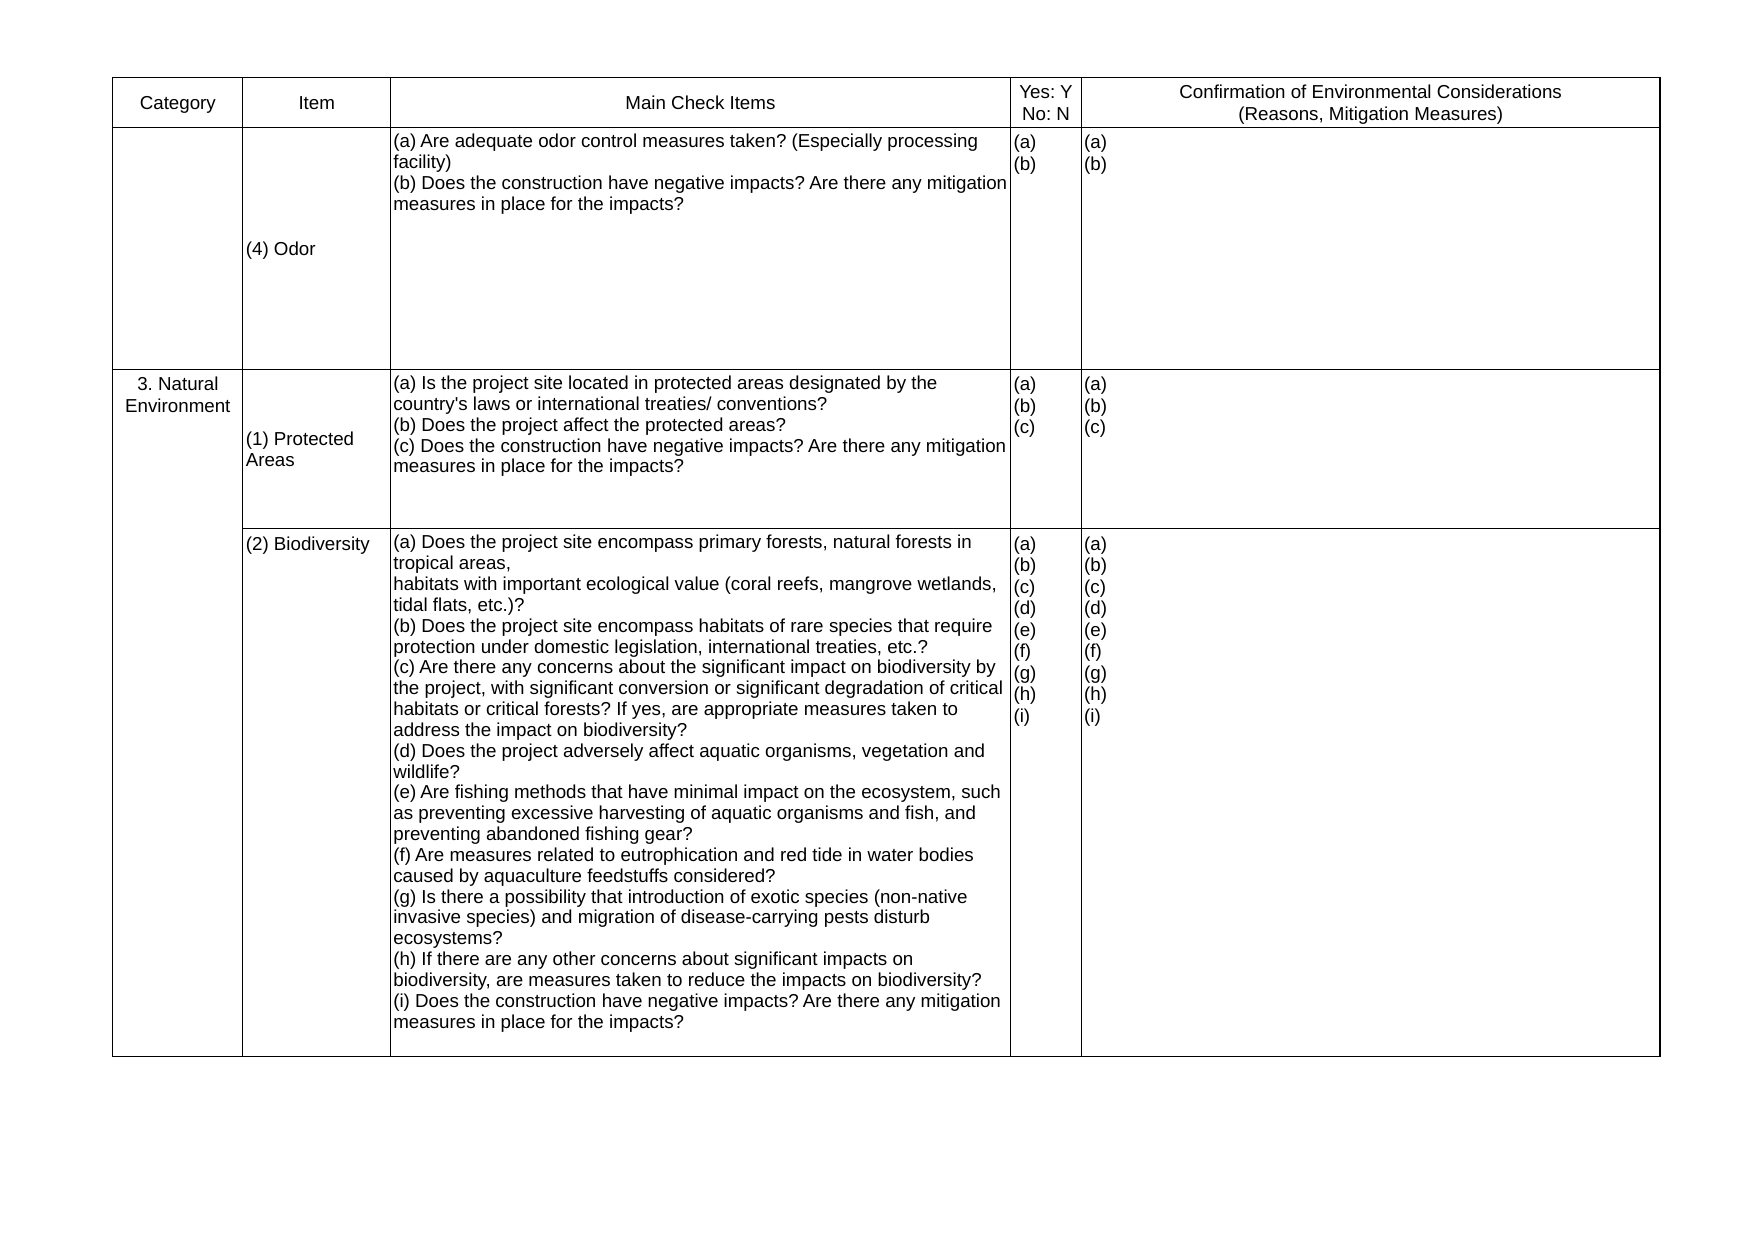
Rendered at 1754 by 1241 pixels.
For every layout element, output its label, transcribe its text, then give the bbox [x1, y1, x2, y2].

table_cell (a) Does the project site encompass primary forests, natural forests in tropical areas, habitats with important ecological value (coral reefs, mangrove wetlands, tidal flats, etc.)? (b) Does the project site encompass habitats of rare species that require protection under domestic legislation, international treaties, etc.? (c) Are there any concerns about the significant impact on biodiversity by the project, with significant conversion or significant degradation of critical habitats or critical forests? If yes, are appropriate measures taken to address the impact on biodiversity? (d) Does the project adversely affect aquatic organisms, vegetation and wildlife? (e) Are fishing methods that have minimal impact on the ecosystem, such as preventing excessive harvesting of aquatic organisms and fish, and preventing abandoned fishing gear? (f) Are measures related to eutrophication and red tide in water bodies caused by aquaculture feedstuffs considered? (g) Is there a possibility that introduction of exotic species (non-native invasive species) and migration of disease-carrying pests disturb ecosystems? (h) If there are any other concerns about significant impacts on biodiversity, are measures taken to reduce the impacts on biodiversity? (i) Does the construction have negative impacts? Are there any mitigation measures in place for the impacts? [391, 529, 1010, 1056]
table_header Confirmation of Environmental Considerations (Reasons, Mitigation Measures) [1082, 78, 1659, 127]
table_cell (a) (b) (c) [1011, 370, 1081, 528]
table_cell (1) Protected Areas [243, 370, 390, 528]
table_cell (a) (b) [1011, 128, 1081, 369]
table_cell (a) Are adequate odor control measures taken? (Especially processing facility) (b) Does the construction have negative impacts? Are there any mitigation measures in place for the impacts? [391, 128, 1010, 369]
table_header Category [113, 78, 242, 127]
table_header Yes: Y No: N [1011, 78, 1081, 127]
table_cell (a) (b) [1082, 128, 1659, 369]
table_cell (a) (b) (c) (d) (e) (f) (g) (h) (i) [1011, 529, 1081, 1056]
table_cell (4) Odor [243, 128, 390, 369]
table_cell (a) (b) (c) (d) (e) (f) (g) (h) (i) [1082, 529, 1659, 1056]
table_header Item [243, 78, 390, 127]
table_cell (a) (b) (c) [1082, 370, 1659, 528]
table_header Main Check Items [391, 78, 1010, 127]
table_cell (a) Is the project site located in protected areas designated by the country's laws or international treaties/ conventions? (b) Does the project affect the protected areas? (c) Does the construction have negative impacts? Are there any mitigation measures in place for the impacts? [391, 370, 1010, 528]
table_cell (2) Biodiversity [243, 529, 390, 1056]
table_cell 3. Natural Environment [113, 370, 242, 1056]
